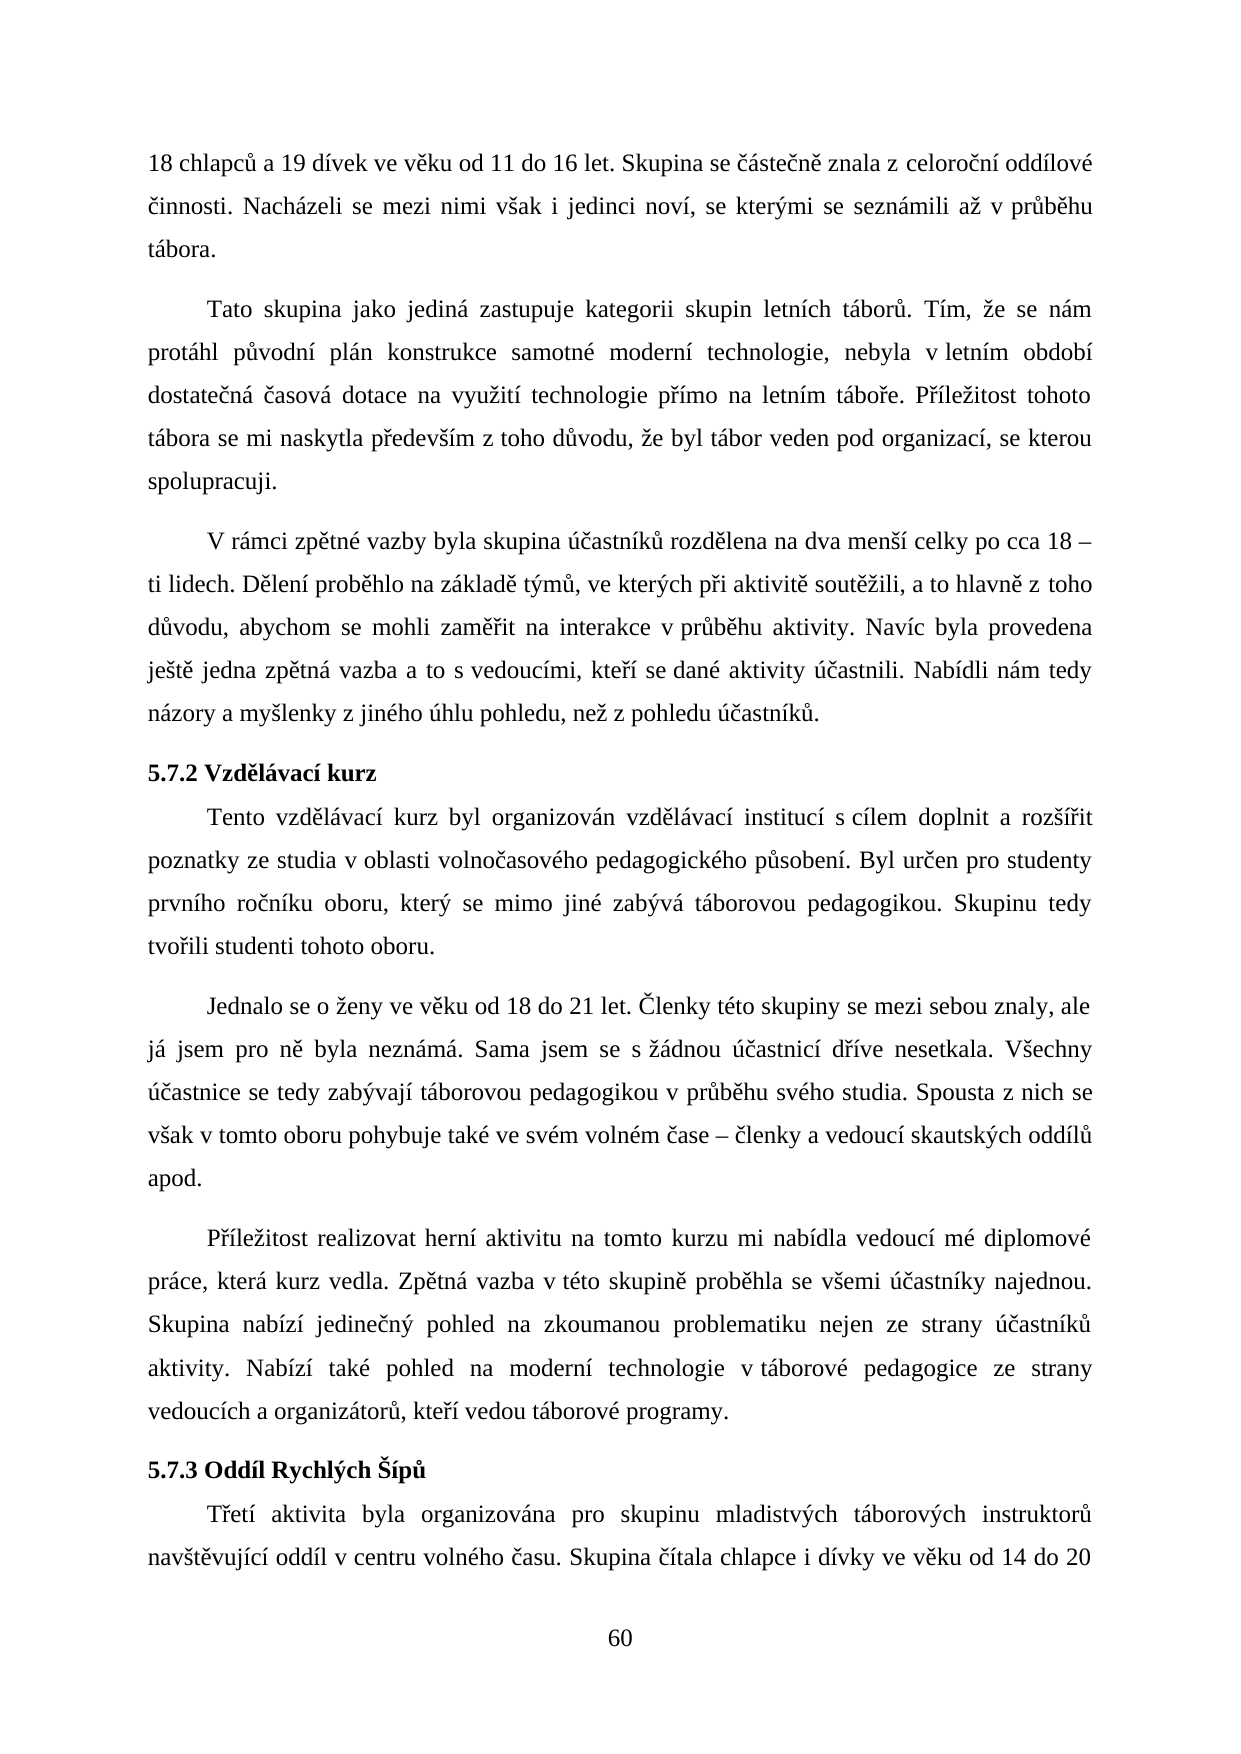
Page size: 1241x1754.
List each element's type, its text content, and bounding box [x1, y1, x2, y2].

subtitle 5.7.2 Vzdělávací kurz [148, 758, 1093, 787]
text V rámci zpětné vazby byla skupina účastníků rozdělena na dva menší celky po cca 18 – ti lidech. Dělení proběhlo na základě týmů, ve kterých při aktivitě soutěžili, a to hlavně z toho důvodu, abychom se mohli zaměřit na interakce v průběhu aktivity. Navíc byla provedena ještě jedna zpětná vazba a to s vedoucími, kteří se dané aktivity účastnili. Nabídli nám tedy názory a myšlenky z jiného úhlu pohledu, než z pohledu účastníků. [148, 526, 1093, 727]
text Příležitost realizovat herní aktivitu na tomto kurzu mi nabídla vedoucí mé diplomové práce, která kurz vedla. Zpětná vazba v této skupině proběhla se všemi účastníky najednou. Skupina nabízí jedinečný pohled na zkoumanou problematiku nejen ze strany účastníků aktivity. Nabízí také pohled na moderní technologie v táborové pedagogice ze strany vedoucích a organizátorů, kteří vedou táborové programy. [148, 1223, 1093, 1424]
text Jednalo se o ženy ve věku od 18 do 21 let. Členky této skupiny se mezi sebou znaly, ale já jsem pro ně byla neznámá. Sama jsem se s žádnou účastnicí dříve nesetkala. Všechny účastnice se tedy zabývají táborovou pedagogikou v průběhu svého studia. Spousta z nich se však v tomto oboru pohybuje také ve svém volném čase – členky a vedoucí skautských oddílů apod. [148, 991, 1093, 1192]
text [148, 148, 1093, 263]
text Tato skupina jako jediná zastupuje kategorii skupin letních táborů. Tím, že se nám protáhl původní plán konstrukce samotné moderní technologie, nebyla v letním období dostatečná časová dotace na využití technologie přímo na letním táboře. Příležitost tohoto tábora se mi naskytla především z toho důvodu, že byl tábor veden pod organizací, se kterou spolupracuji. [148, 294, 1093, 495]
text Tento vzdělávací kurz byl organizován vzdělávací institucí s cílem doplnit a rozšířit poznatky ze studia v oblasti volnočasového pedagogického působení. Byl určen pro studenty prvního ročníku oboru, který se mimo jiné zabývá táborovou pedagogikou. Skupinu tedy tvořili studenti tohoto oboru. [148, 802, 1093, 960]
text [148, 1499, 1093, 1571]
subtitle 5.7.3 Oddíl Rychlých Šípů [148, 1456, 1093, 1484]
